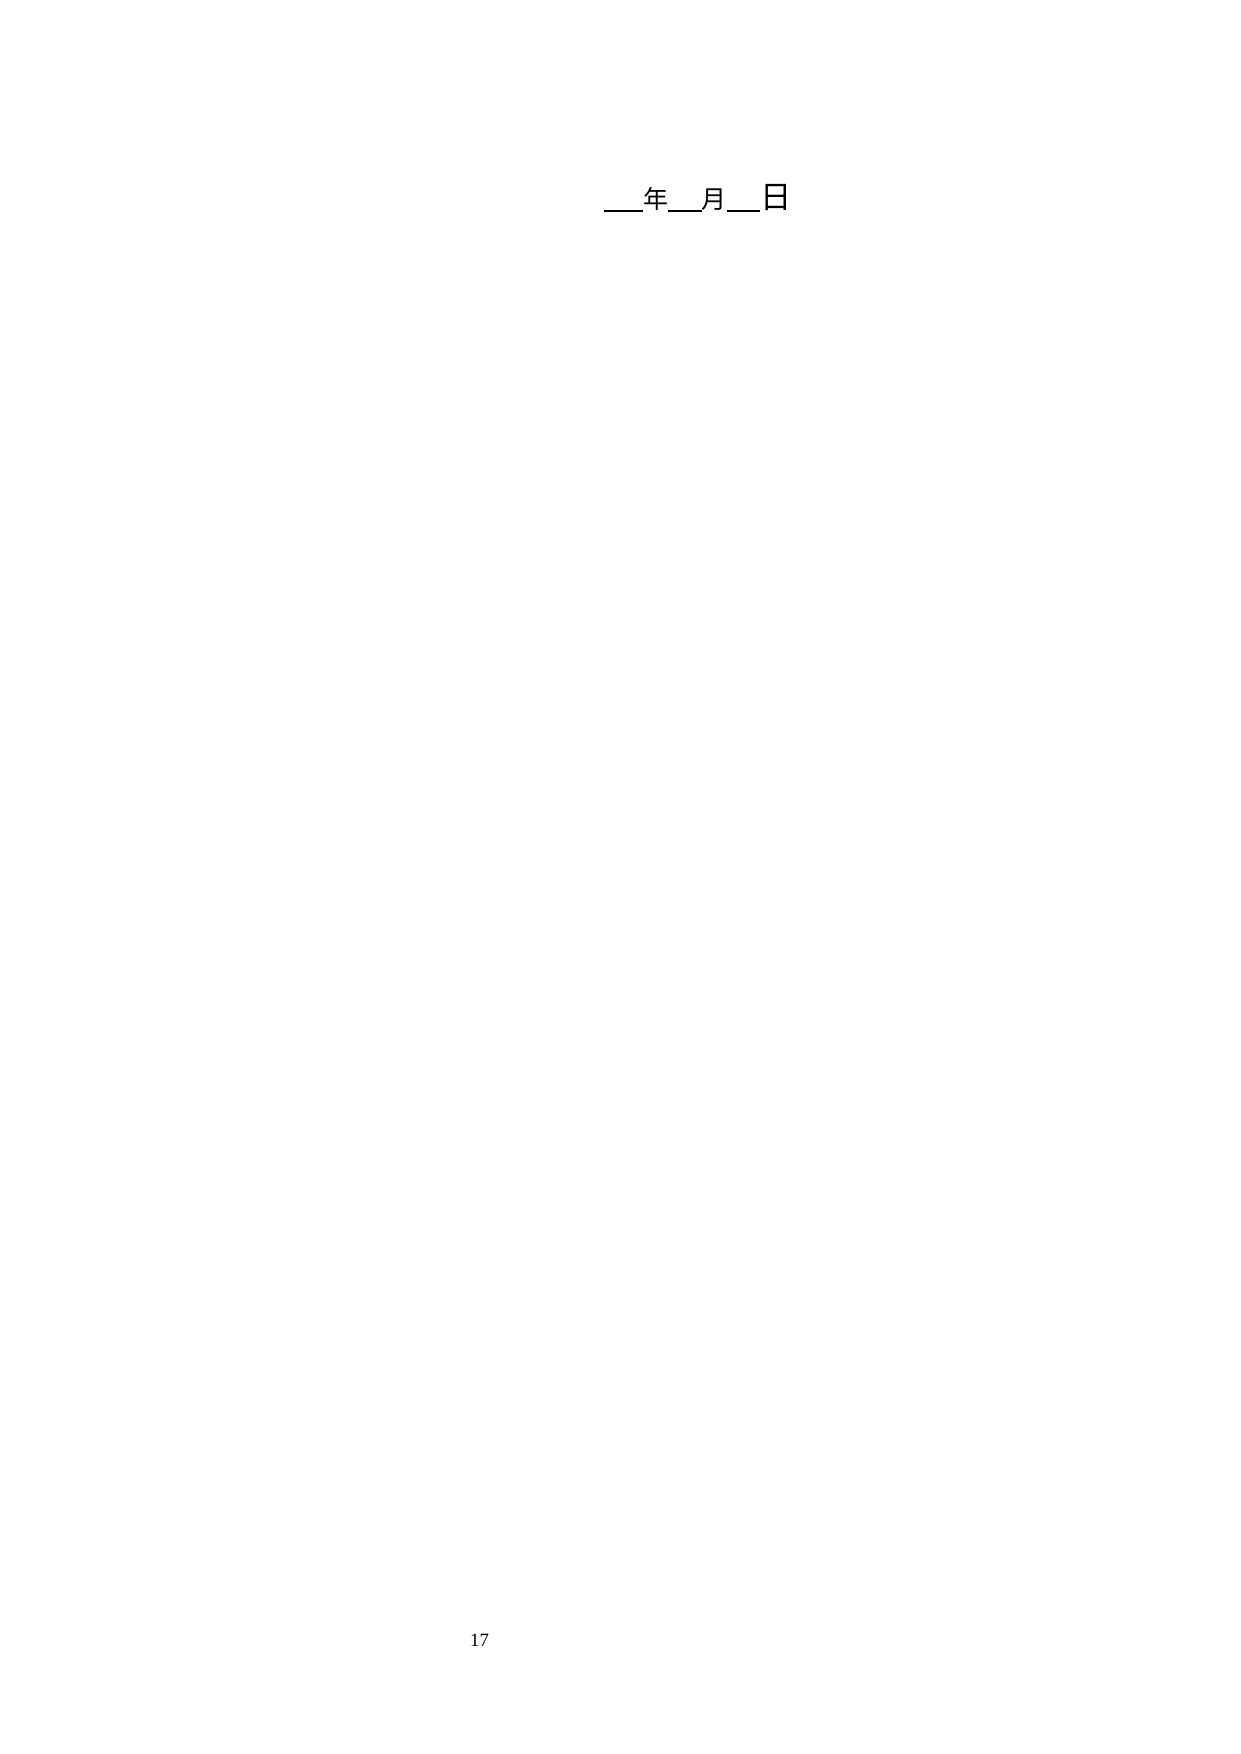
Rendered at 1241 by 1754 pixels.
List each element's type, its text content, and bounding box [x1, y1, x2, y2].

list 年 月 日 [187, 162, 1053, 227]
